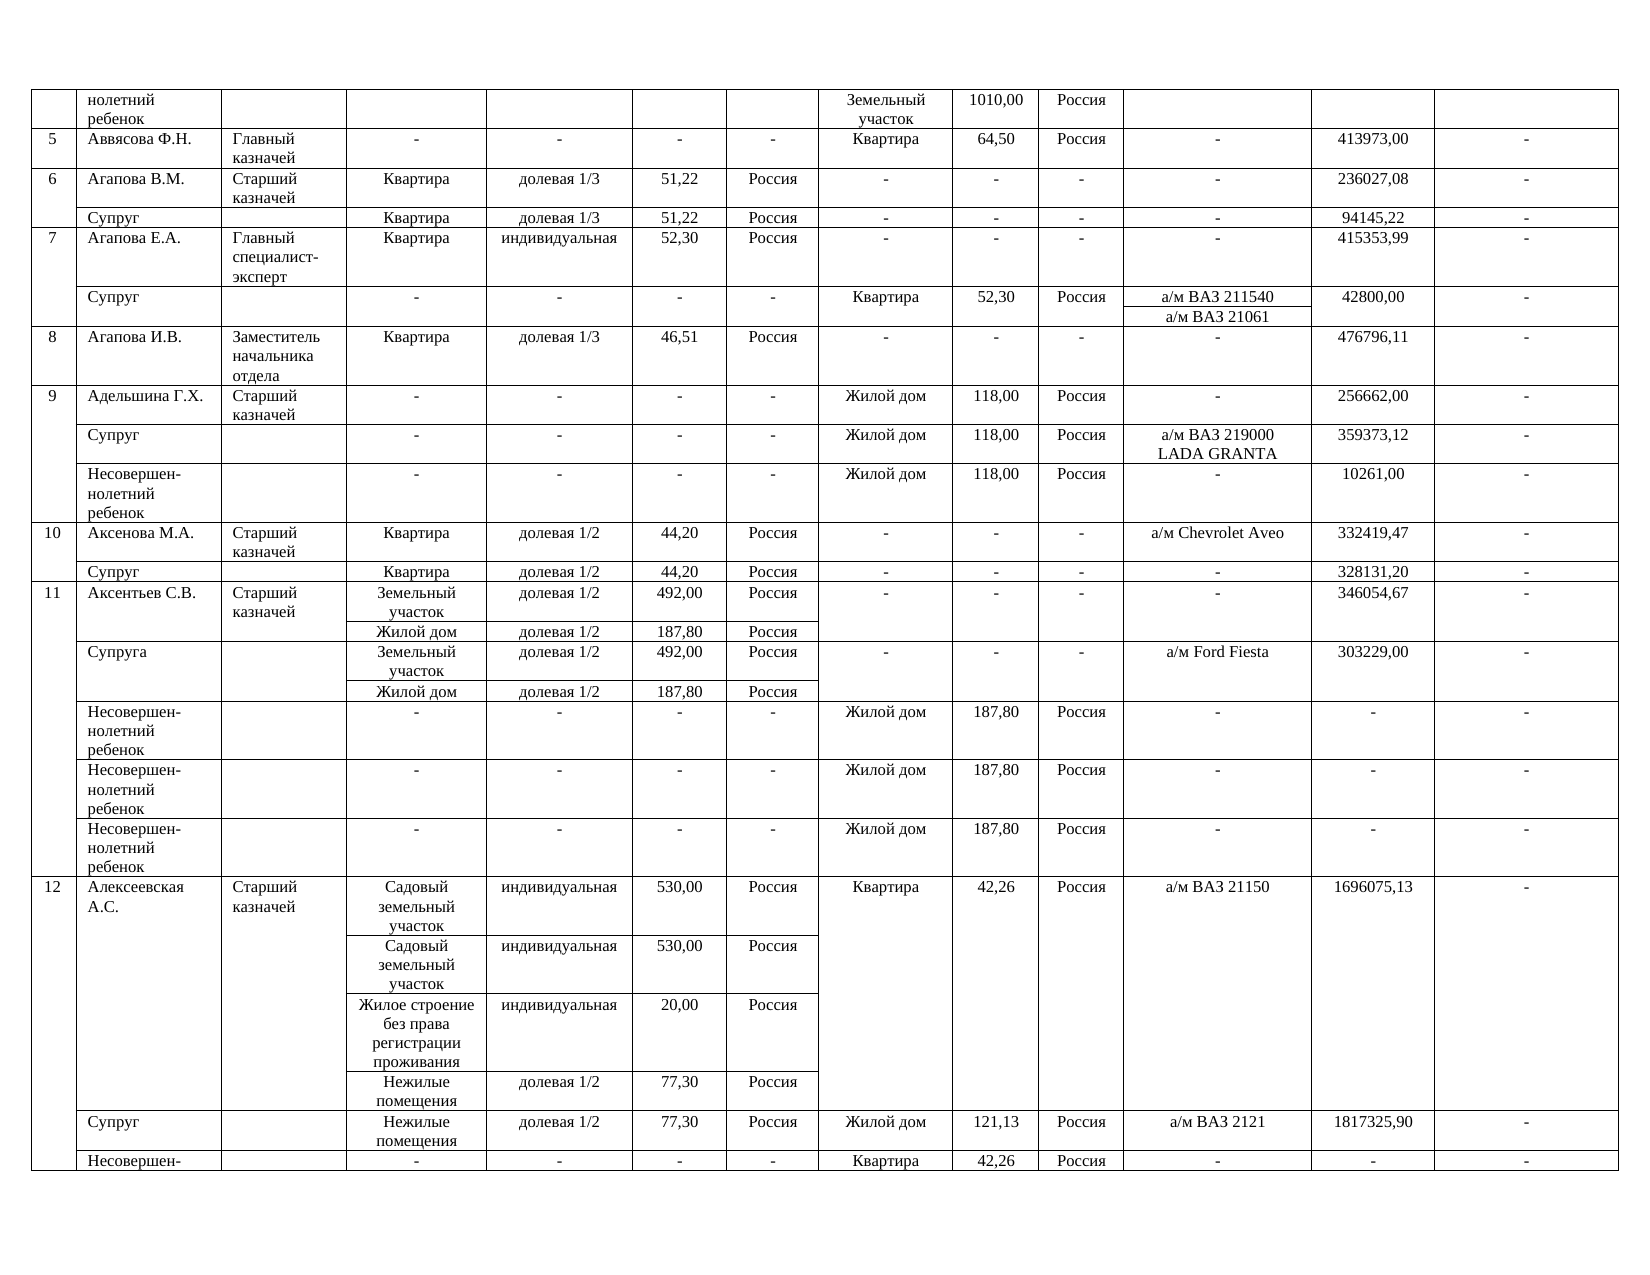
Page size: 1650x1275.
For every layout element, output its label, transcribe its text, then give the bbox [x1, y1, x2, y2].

table_cell - [1435, 90, 1618, 128]
table_cell - [347, 1151, 486, 1170]
table_cell 42,26 [953, 877, 1038, 1110]
table_cell - [1435, 228, 1618, 286]
table_cell 1696075,13 [1312, 877, 1434, 1110]
table_cell 413973,00 [1312, 129, 1434, 167]
table_cell - [1124, 208, 1311, 227]
table_cell 9 [32, 386, 76, 522]
table_cell индивидуальная [487, 994, 632, 1071]
table_cell Несовершен-нолетний ребенок [77, 760, 221, 818]
table_cell Россия [727, 994, 818, 1071]
table_cell Агапова В.М. [77, 169, 221, 207]
table_cell - [819, 169, 952, 207]
table_cell - [1312, 702, 1434, 759]
table_cell Квартира [347, 228, 486, 286]
table_cell Жилой дом [819, 464, 952, 522]
table_cell - [1312, 819, 1434, 876]
table_cell - [487, 90, 632, 128]
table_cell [77, 90, 221, 128]
table_cell а/м ВАЗ 2121 [1124, 1111, 1311, 1150]
table_cell - [1124, 702, 1311, 759]
table_cell Супруг [77, 1111, 221, 1150]
table_cell Несовершен-нолетний ребенок [77, 702, 221, 759]
table_cell Россия [727, 523, 818, 561]
table_cell а/м ВАЗ 21061 [1124, 307, 1311, 326]
table_cell - [1124, 228, 1311, 286]
table_cell - [953, 523, 1038, 561]
table_cell - [1039, 642, 1123, 701]
table_cell Алексеевская А.С. [77, 877, 221, 1110]
table_cell а/м ВАЗ 211540 [1124, 287, 1311, 306]
table_cell 44,20 [633, 523, 726, 561]
table_cell 12 [32, 877, 76, 1170]
table_cell [222, 642, 346, 701]
table_cell Супруг [77, 208, 221, 227]
table_cell [222, 760, 346, 818]
table_cell 10261,00 [1312, 464, 1434, 522]
table_cell 530,00 [633, 936, 726, 993]
table_cell Старший казначей [222, 877, 346, 1110]
table_cell Россия [727, 681, 818, 701]
table_cell Россия [727, 562, 818, 581]
table_cell Квартира [347, 327, 486, 384]
table_cell - [819, 327, 952, 384]
table_cell 328131,20 [1312, 562, 1434, 581]
table_cell Жилой дом [347, 622, 486, 641]
table_cell 5 [32, 129, 76, 167]
table_cell - [1435, 582, 1618, 641]
table_cell долевая 1/2 [487, 642, 632, 680]
table_cell долевая 1/2 [487, 1111, 632, 1150]
table_cell - [727, 129, 818, 167]
table_cell Жилой дом [819, 819, 952, 876]
table_cell Россия [1039, 1151, 1123, 1170]
table_cell - [347, 90, 486, 128]
table_cell - [1435, 760, 1618, 818]
table_cell Россия [1039, 287, 1123, 326]
table_cell индивидуальная [487, 936, 632, 993]
table_cell Россия [1039, 702, 1123, 759]
table_cell Жилой дом [819, 760, 952, 818]
table_cell - [819, 228, 952, 286]
table_cell Земельный участок [347, 642, 486, 680]
table_cell 187,80 [953, 760, 1038, 818]
table_cell - [633, 287, 726, 326]
table_cell - [727, 464, 818, 522]
table_cell - [347, 464, 486, 522]
table_cell - [1124, 386, 1311, 424]
table_cell Нежилые помещения [347, 1072, 486, 1110]
table_cell Россия [1039, 129, 1123, 167]
table_cell долевая 1/2 [487, 562, 632, 581]
table_cell - [1435, 208, 1618, 227]
table_cell 415353,99 [1312, 228, 1434, 286]
table_cell - [1435, 702, 1618, 759]
table_cell [222, 1111, 346, 1150]
table_cell - [1435, 523, 1618, 561]
table_cell - [633, 819, 726, 876]
table_cell - [1435, 287, 1618, 326]
table_cell - [1435, 327, 1618, 384]
table_cell - [347, 702, 486, 759]
table_cell - [727, 1151, 818, 1170]
table_cell а/м Chevrolet Aveo [1124, 523, 1311, 561]
table_cell - [633, 386, 726, 424]
table_cell Россия [1039, 464, 1123, 522]
table_cell - [727, 425, 818, 463]
table_cell - [819, 642, 952, 701]
table_cell Земельный участок [819, 90, 952, 128]
table_cell - [1435, 1111, 1618, 1150]
table_cell - [633, 464, 726, 522]
table_cell - [347, 287, 486, 326]
table_cell - [953, 208, 1038, 227]
table_cell 118,00 [953, 386, 1038, 424]
table_cell 187,80 [953, 702, 1038, 759]
table_cell 52,30 [953, 287, 1038, 326]
table_cell - [727, 287, 818, 326]
table_cell Садовый земельный участок [347, 936, 486, 993]
table_cell Нежилые помещения [347, 1111, 486, 1150]
table_cell - [1435, 877, 1618, 1110]
table_cell долевая 1/2 [487, 523, 632, 561]
table_cell Несовершен-нолетний ребенок [77, 464, 221, 522]
table_cell - [1312, 1151, 1434, 1170]
table_cell - [953, 327, 1038, 384]
table_cell [222, 1151, 346, 1170]
table_cell 492,00 [633, 642, 726, 680]
table_cell 236027,08 [1312, 169, 1434, 207]
table_cell 118,00 [953, 464, 1038, 522]
table_cell - [727, 386, 818, 424]
table_cell Россия [727, 622, 818, 641]
table_cell - [1039, 169, 1123, 207]
table_cell а/м ВАЗ 219000 LADA GRANTA [1124, 425, 1311, 463]
table_cell Россия [727, 936, 818, 993]
table_cell Квартира [347, 169, 486, 207]
table_cell 46,51 [633, 327, 726, 384]
table_cell - [727, 760, 818, 818]
table_cell - [487, 464, 632, 522]
table_cell 346054,67 [1312, 582, 1434, 641]
table_cell - [347, 819, 486, 876]
table_cell 8 [32, 327, 76, 384]
table_cell Россия [1039, 1111, 1123, 1150]
table_cell - [487, 819, 632, 876]
table_cell 1817325,90 [1312, 1111, 1434, 1150]
table_cell Россия [1039, 425, 1123, 463]
table_cell - [487, 129, 632, 167]
table_cell Россия [727, 877, 818, 935]
table_cell 11 [32, 582, 76, 876]
table_cell - [633, 760, 726, 818]
table_cell 77,30 [633, 1072, 726, 1110]
table_cell - [1435, 386, 1618, 424]
table_cell - [1435, 464, 1618, 522]
table_cell Аксентьев С.В. [77, 582, 221, 641]
table_cell Россия [1039, 819, 1123, 876]
table_cell 6 [32, 169, 76, 227]
table_cell Россия [1039, 877, 1123, 1110]
table_cell 10 [32, 523, 76, 581]
table_cell 42800,00 [1312, 287, 1434, 326]
table_cell Россия [727, 642, 818, 680]
table_cell Супруг [77, 562, 221, 581]
table_cell индивидуальная [487, 877, 632, 935]
table_cell [222, 562, 346, 581]
table_cell 64,50 [953, 129, 1038, 167]
table_cell - [1039, 582, 1123, 641]
table_cell [222, 464, 346, 522]
table_cell [222, 702, 346, 759]
table_cell [222, 90, 346, 128]
table_cell - [633, 90, 726, 128]
table_cell 51,22 [633, 208, 726, 227]
table_cell - [1124, 760, 1311, 818]
table_cell - [633, 702, 726, 759]
table_cell - [1435, 562, 1618, 581]
table_cell [222, 425, 346, 463]
table_cell - [819, 562, 952, 581]
table_cell 187,80 [633, 622, 726, 641]
table_cell Квартира [347, 562, 486, 581]
table_cell - [1435, 642, 1618, 701]
table_cell индивидуальная [487, 228, 632, 286]
table_cell 1010,00 [953, 90, 1038, 128]
table_cell Адельшина Г.Х. [77, 386, 221, 424]
table_cell Агапова Е.А. [77, 228, 221, 286]
table_cell - [953, 228, 1038, 286]
table_cell - [727, 819, 818, 876]
table_cell - [1124, 464, 1311, 522]
table_cell Жилой дом [819, 425, 952, 463]
table_cell Супруг [77, 425, 221, 463]
table_cell - [487, 425, 632, 463]
table_cell 332419,47 [1312, 523, 1434, 561]
table_cell долевая 1/2 [487, 582, 632, 621]
table_cell - [1039, 208, 1123, 227]
table_cell - [633, 1151, 726, 1170]
table_cell - [1435, 129, 1618, 167]
table_cell Старший казначей [222, 523, 346, 561]
table_cell 121,13 [953, 1111, 1038, 1150]
table_cell Россия [1039, 386, 1123, 424]
table_cell - [1124, 129, 1311, 167]
table_cell - [1312, 760, 1434, 818]
table_cell - [1124, 169, 1311, 207]
table_cell Квартира [347, 523, 486, 561]
table_cell 187,80 [953, 819, 1038, 876]
table_cell Заместитель начальника отдела [222, 327, 346, 384]
table_cell 7 [32, 228, 76, 326]
table_cell - [347, 425, 486, 463]
table_cell Жилое строение без права регистрации проживания [347, 994, 486, 1071]
table_cell Россия [727, 582, 818, 621]
table_cell 118,00 [953, 425, 1038, 463]
table_cell Жилой дом [347, 681, 486, 701]
table_cell - [1039, 562, 1123, 581]
table_cell Россия [727, 208, 818, 227]
table_cell Аксенова М.А. [77, 523, 221, 561]
table_cell 492,00 [633, 582, 726, 621]
table_cell долевая 1/3 [487, 169, 632, 207]
table_cell - [1124, 819, 1311, 876]
table_cell - [727, 702, 818, 759]
table_cell - [487, 760, 632, 818]
table_cell Россия [1039, 760, 1123, 818]
table_cell Россия [1039, 90, 1123, 128]
table_cell Супруг [77, 287, 221, 326]
table_cell - [953, 642, 1038, 701]
table_cell - [819, 582, 952, 641]
table_cell 42,26 [953, 1151, 1038, 1170]
table_cell 359373,12 [1312, 425, 1434, 463]
table_cell Главный казначей [222, 129, 346, 167]
table_cell - [633, 129, 726, 167]
table_cell - [1312, 90, 1434, 128]
table_cell [222, 819, 346, 876]
table_cell - [953, 562, 1038, 581]
table_cell - [953, 169, 1038, 207]
table_cell а/м Ford Fiesta [1124, 642, 1311, 701]
table_cell Жилой дом [819, 386, 952, 424]
table_cell - [1435, 425, 1618, 463]
table_cell - [487, 386, 632, 424]
table_cell - [487, 287, 632, 326]
table_cell Старший казначей [222, 582, 346, 641]
table_cell а/м ВАЗ 21150 [1124, 877, 1311, 1110]
table_cell долевая 1/2 [487, 622, 632, 641]
table_cell 187,80 [633, 681, 726, 701]
table_cell - [1435, 169, 1618, 207]
table_cell 44,20 [633, 562, 726, 581]
table_cell Супруга [77, 642, 221, 701]
table_cell - [1124, 582, 1311, 641]
table_cell Россия [727, 327, 818, 384]
table_cell 52,30 [633, 228, 726, 286]
table_cell - [819, 523, 952, 561]
table_cell - [1124, 1151, 1311, 1170]
table_cell 530,00 [633, 877, 726, 935]
table_cell Россия [727, 1111, 818, 1150]
table_cell 303229,00 [1312, 642, 1434, 701]
table_cell - [1124, 90, 1311, 128]
table_cell - [347, 760, 486, 818]
table_cell Аввясова Ф.Н. [77, 129, 221, 167]
table_cell долевая 1/2 [487, 1072, 632, 1110]
table_cell Жилой дом [819, 702, 952, 759]
table_cell Россия [727, 228, 818, 286]
table_cell - [1124, 562, 1311, 581]
table_cell Агапова И.В. [77, 327, 221, 384]
table_cell - [1435, 1151, 1618, 1170]
table_cell - [487, 1151, 632, 1170]
table_cell 77,30 [633, 1111, 726, 1150]
table_cell Жилой дом [819, 1111, 952, 1150]
table_cell 51,22 [633, 169, 726, 207]
table_cell долевая 1/2 [487, 681, 632, 701]
table_cell Земельный участок [347, 582, 486, 621]
table_cell - [1039, 228, 1123, 286]
table_cell - [487, 702, 632, 759]
table_cell - [727, 90, 818, 128]
table_cell долевая 1/3 [487, 327, 632, 384]
table_cell [222, 208, 346, 227]
table_cell Квартира [819, 877, 952, 1110]
table_cell Квартира [819, 129, 952, 167]
table_cell 20,00 [633, 994, 726, 1071]
table_cell Квартира [819, 1151, 952, 1170]
table_cell - [1124, 327, 1311, 384]
table_cell Главный специалист-эксперт [222, 228, 346, 286]
table_cell - [1039, 523, 1123, 561]
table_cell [77, 1151, 221, 1170]
table_cell Квартира [347, 208, 486, 227]
table_cell 476796,11 [1312, 327, 1434, 384]
table_cell Садовый земельный участок [347, 877, 486, 935]
table_cell Россия [727, 169, 818, 207]
table_cell - [1435, 819, 1618, 876]
table_cell [222, 287, 346, 326]
table_cell Старший казначей [222, 169, 346, 207]
table_cell - [1039, 327, 1123, 384]
table_cell Квартира [819, 287, 952, 326]
table_cell 256662,00 [1312, 386, 1434, 424]
table_cell - [347, 129, 486, 167]
table_cell 94145,22 [1312, 208, 1434, 227]
table_cell - [347, 386, 486, 424]
table_cell Старший казначей [222, 386, 346, 424]
table_cell - [819, 208, 952, 227]
table_cell - [953, 582, 1038, 641]
table_cell Несовершен-нолетний ребенок [77, 819, 221, 876]
table_cell долевая 1/3 [487, 208, 632, 227]
table_cell - [633, 425, 726, 463]
table_cell Россия [727, 1072, 818, 1110]
